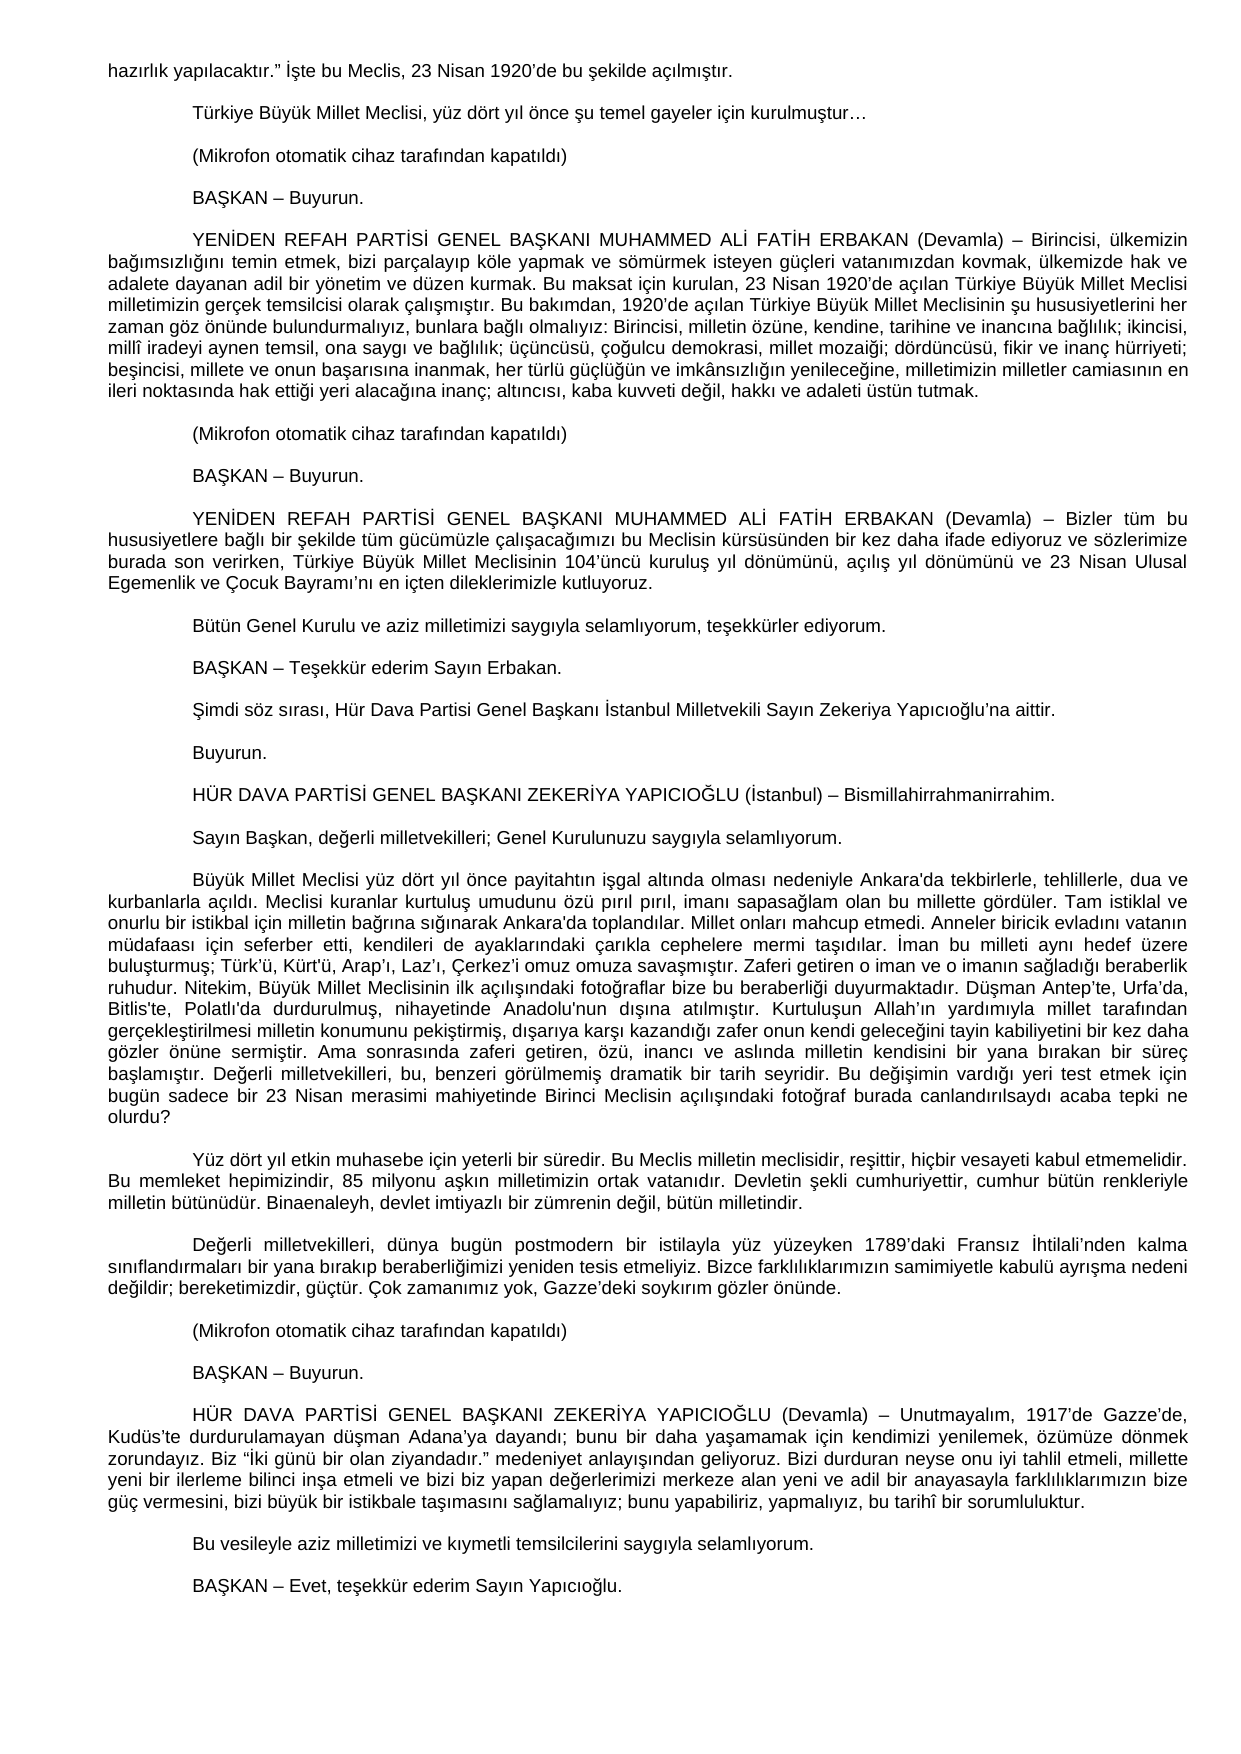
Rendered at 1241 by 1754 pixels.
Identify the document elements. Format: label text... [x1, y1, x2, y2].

text Yüz dört yıl etkin muhasebe için yeterli bir süredir. Bu Meclis milletin meclisidir, reşittir, hiçbir vesayeti kabul etmemelidir. Bu memleket hepimizindir, 85 milyonu aşkın milletimizin ortak vatanıdır. Devletin şekli cumhuriyettir, cumhur bütün renkleriyle milletin bütünüdür. Binaenaleyh, devlet imtiyazlı bir zümrenin değil, bütün milletindir. [108, 1148, 1189, 1213]
text BAŞKAN – Buyurun. [108, 187, 1189, 208]
text HÜR DAVA PARTİSİ GENEL BAŞKANI ZEKERİYA YAPICIOĞLU (İstanbul) – Bismillahirrahmanirrahim. [108, 784, 1189, 806]
text BAŞKAN – Buyurun. [108, 1362, 1189, 1383]
text (Mikrofon otomatik cihaz tarafından kapatıldı) [108, 144, 1189, 166]
text Bütün Genel Kurulu ve aziz milletimizi saygıyla selamlıyorum, teşekkürler ediyorum. [108, 614, 1189, 636]
text YENİDEN REFAH PARTİSİ GENEL BAŞKANI MUHAMMED ALİ FATİH ERBAKAN (Devamla) – Birincisi, ülkemizin bağımsızlığını temin etmek, bizi parçalayıp köle yapmak ve sömürmek isteyen güçleri vatanımızdan kovmak, ülkemizde hak ve adalete dayanan adil bir yönetim ve düzen kurmak. Bu maksat için kurulan, 23 Nisan 1920’de açılan Türkiye Büyük Millet Meclisi milletimizin gerçek temsilcisi olarak çalışmıştır. Bu bakımdan, 1920’de açılan Türkiye Büyük Millet Meclisinin şu hususiyetlerini her zaman göz önünde bulundurmalıyız, bunlara bağlı olmalıyız: Birincisi, milletin özüne, kendine, tarihine ve inancına bağlılık; ikincisi, millî iradeyi aynen temsil, ona saygı ve bağlılık; üçüncüsü, çoğulcu demokrasi, millet mozaiği; dördüncüsü, fikir ve inanç hürriyeti; beşincisi, millete ve onun başarısına inanmak, her türlü güçlüğün ve imkânsızlığın yenileceğine, milletimizin milletler camiasının en ileri noktasında hak ettiği yeri alacağına inanç; altıncısı, kaba kuvveti değil, hakkı ve adaleti üstün tutmak. [108, 229, 1189, 402]
text Şimdi söz sırası, Hür Dava Partisi Genel Başkanı İstanbul Milletvekili Sayın Zekeriya Yapıcıoğlu’na aittir. [108, 699, 1189, 721]
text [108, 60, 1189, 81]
text BAŞKAN – Buyurun. [108, 465, 1189, 487]
text Bu vesileyle aziz milletimizi ve kıymetli temsilcilerini saygıyla selamlıyorum. [108, 1533, 1189, 1554]
text BAŞKAN – Teşekkür ederim Sayın Erbakan. [108, 657, 1189, 678]
text Sayın Başkan, değerli milletvekilleri; Genel Kurulunuzu saygıyla selamlıyorum. [108, 826, 1189, 848]
text Buyurun. [108, 742, 1189, 763]
text YENİDEN REFAH PARTİSİ GENEL BAŞKANI MUHAMMED ALİ FATİH ERBAKAN (Devamla) – Bizler tüm bu hususiyetlere bağlı bir şekilde tüm gücümüzle çalışacağımızı bu Meclisin kürsüsünden bir kez daha ifade ediyoruz ve sözlerimize burada son verirken, Türkiye Büyük Millet Meclisinin 104’üncü kuruluş yıl dönümünü, açılış yıl dönümünü ve 23 Nisan Ulusal Egemenlik ve Çocuk Bayramı’nı en içten dileklerimizle kutluyoruz. [108, 507, 1189, 594]
text (Mikrofon otomatik cihaz tarafından kapatıldı) [108, 423, 1189, 444]
text Büyük Millet Meclisi yüz dört yıl önce payitahtın işgal altında olması nedeniyle Ankara'da tekbirlerle, tehlillerle, dua ve kurbanlarla açıldı. Meclisi kuranlar kurtuluş umudunu özü pırıl pırıl, imanı sapasağlam olan bu millette gördüler. Tam istiklal ve onurlu bir istikbal için milletin bağrına sığınarak Ankara'da toplandılar. Millet onları mahcup etmedi. Anneler biricik evladını vatanın müdafaası için seferber etti, kendileri de ayaklarındaki çarıkla cephelere mermi taşıdılar. İman bu milleti aynı hedef üzere buluşturmuş; Türk’ü, Kürt'ü, Arap’ı, Laz’ı, Çerkez’i omuz omuza savaşmıştır. Zaferi getiren o iman ve o imanın sağladığı beraberlik ruhudur. Nitekim, Büyük Millet Meclisinin ilk açılışındaki fotoğraflar bize bu beraberliği duyurmaktadır. Düşman Antep’te, Urfa’da, Bitlis'te, Polatlı'da durdurulmuş, nihayetinde Anadolu'nun dışına atılmıştır. Kurtuluşun Allah’ın yardımıyla millet tarafından gerçekleştirilmesi milletin konumunu pekiştirmiş, dışarıya karşı kazandığı zafer onun kendi geleceğini tayin kabiliyetini bir kez daha gözler önüne sermiştir. Ama sonrasında zaferi getiren, özü, inancı ve aslında milletin kendisini bir yana bırakan bir süreç başlamıştır. Değerli milletvekilleri, bu, benzeri görülmemiş dramatik bir tarih seyridir. Bu değişimin vardığı yeri test etmek için bugün sadece bir 23 Nisan merasimi mahiyetinde Birinci Meclisin açılışındaki fotoğraf burada canlandırılsaydı acaba tepki ne olurdu? [108, 869, 1189, 1128]
text Değerli milletvekilleri, dünya bugün postmodern bir istilayla yüz yüzeyken 1789’daki Fransız İhtilali’nden kalma sınıflandırmaları bir yana bırakıp beraberliğimizi yeniden tesis etmeliyiz. Bizce farklılıklarımızın samimiyetle kabulü ayrışma nedeni değildir; bereketimizdir, güçtür. Çok zamanımız yok, Gazze’deki soykırım gözler önünde. [108, 1234, 1189, 1299]
text (Mikrofon otomatik cihaz tarafından kapatıldı) [108, 1319, 1189, 1341]
text HÜR DAVA PARTİSİ GENEL BAŞKANI ZEKERİYA YAPICIOĞLU (Devamla) – Unutmayalım, 1917’de Gazze’de, Kudüs’te durdurulamayan düşman Adana’ya dayandı; bunu bir daha yaşamamak için kendimizi yenilemek, özümüze dönmek zorundayız. Biz “İki günü bir olan ziyandadır.” medeniyet anlayışından geliyoruz. Bizi durduran neyse onu iyi tahlil etmeli, millette yeni bir ilerleme bilinci inşa etmeli ve bizi biz yapan değerlerimizi merkeze alan yeni ve adil bir anayasayla farklılıklarımızın bize güç vermesini, bizi büyük bir istikbale taşımasını sağlamalıyız; bunu yapabiliriz, yapmalıyız, bu tarihî bir sorumluluktur. [108, 1404, 1189, 1512]
text BAŞKAN – Evet, teşekkür ederim Sayın Yapıcıoğlu. [108, 1575, 1189, 1597]
text Türkiye Büyük Millet Meclisi, yüz dört yıl önce şu temel gayeler için kurulmuştur… [108, 102, 1189, 124]
